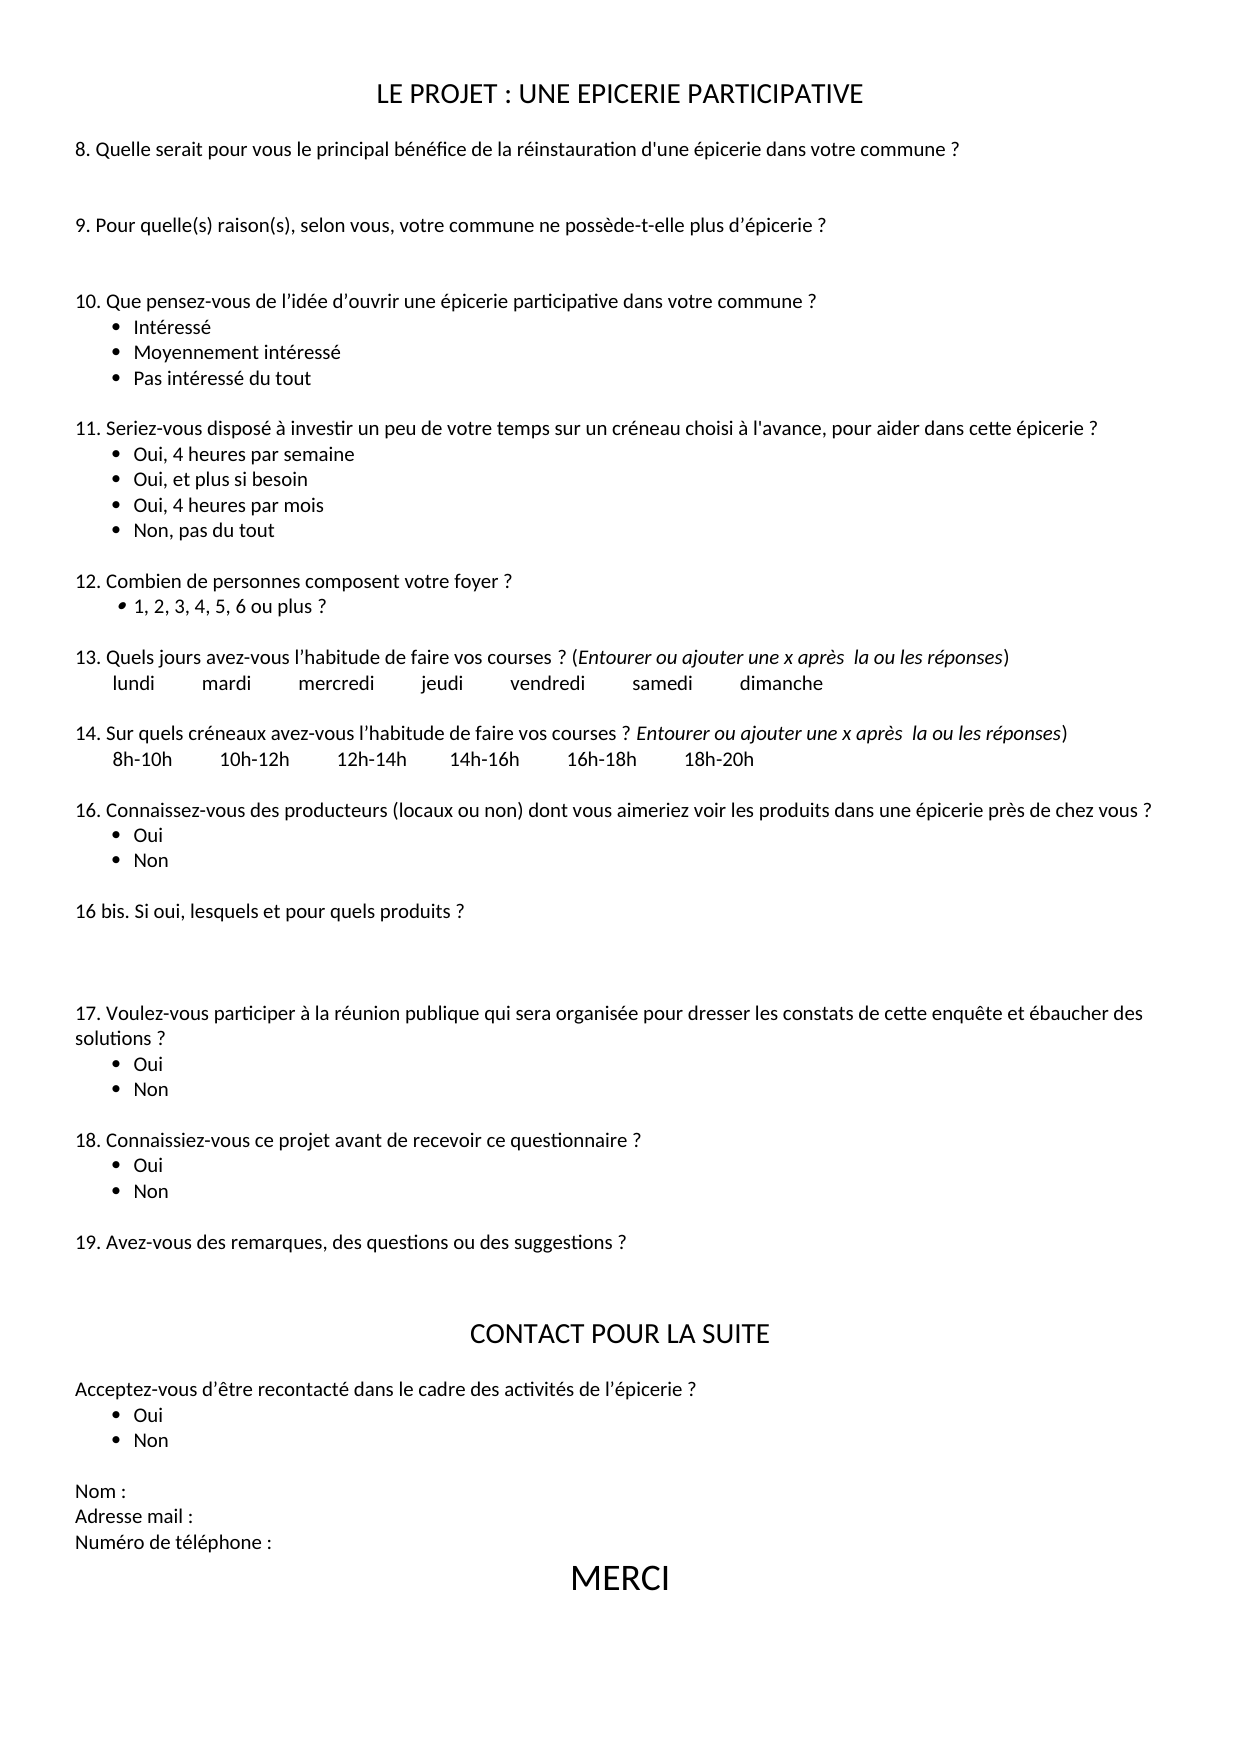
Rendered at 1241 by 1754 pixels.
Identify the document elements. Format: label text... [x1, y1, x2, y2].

list Oui, et plus si besoin [112, 466, 1165, 492]
text Numéro de téléphone : [75, 1529, 1165, 1554]
text 17. Voulez-vous participer à la réunion publique qui sera organisée pour dresser les constats de cette enquête et ébaucher des solutions ? [75, 1000, 1165, 1051]
text 12. Combien de personnes composent votre foyer ? [75, 568, 1165, 593]
text lundi mardi mercredi jeudi vendredi samedi dimanche [112, 670, 1165, 695]
list Pas intéressé du tout [112, 365, 1165, 390]
text 18. Connaissiez-vous ce projet avant de recevoir ce questionnaire ? [75, 1127, 1165, 1153]
list Non [112, 1427, 1165, 1453]
text Adresse mail : [75, 1503, 1165, 1529]
list Non [112, 1178, 1165, 1203]
text 19. Avez-vous des remarques, des questions ou des suggestions ? [75, 1229, 1165, 1254]
list Oui [112, 1153, 1165, 1178]
list Non [112, 1076, 1165, 1102]
list Oui, 4 heures par mois [112, 492, 1165, 517]
text 8h-10h 10h-12h 12h-14h 14h-16h 16h-18h 18h-20h [112, 746, 1165, 771]
text 10. Que pensez-vous de l’idée d’ouvrir une épicerie participative dans votre commune ? [75, 288, 1165, 314]
list Oui, 4 heures par semaine [112, 441, 1165, 466]
list Oui [112, 1402, 1165, 1427]
text MERCI [75, 1554, 1165, 1600]
text Acceptez-vous d’être recontacté dans le cadre des activités de l’épicerie ? [75, 1376, 1165, 1402]
text CONTACT POUR LA SUITE [75, 1315, 1165, 1351]
text 14. Sur quels créneaux avez-vous l’habitude de faire vos courses ? Entourer ou ajouter une x après la ou les réponses) [75, 721, 1165, 746]
text 16 bis. Si oui, lesquels et pour quels produits ? [75, 898, 1165, 924]
list 1, 2, 3, 4, 5, 6 ou plus ? [117, 593, 1165, 619]
text 16. Connaissez-vous des producteurs (locaux ou non) dont vous aimeriez voir les produits dans une épicerie près de chez vous ? [75, 797, 1165, 822]
list Oui [112, 822, 1165, 848]
text LE PROJET : UNE EPICERIE PARTICIPATIVE [75, 75, 1165, 111]
text 8. Quelle serait pour vous le principal bénéfice de la réinstauration d'une épicerie dans votre commune ? [75, 136, 1165, 161]
list Intéressé [112, 314, 1165, 339]
list Moyennement intéressé [112, 339, 1165, 365]
text 13. Quels jours avez-vous l’habitude de faire vos courses ? (Entourer ou ajouter une x après la ou les réponses) [75, 644, 1165, 670]
list Non, pas du tout [112, 517, 1165, 543]
text 9. Pour quelle(s) raison(s), selon vous, votre commune ne possède-t-elle plus d’épicerie ? [75, 212, 1165, 238]
text 11. Seriez-vous disposé à investir un peu de votre temps sur un créneau choisi à l'avance, pour aider dans cette épicerie ? [75, 416, 1165, 441]
list Non [112, 848, 1165, 873]
list Oui [112, 1051, 1165, 1076]
text Nom : [75, 1478, 1165, 1503]
